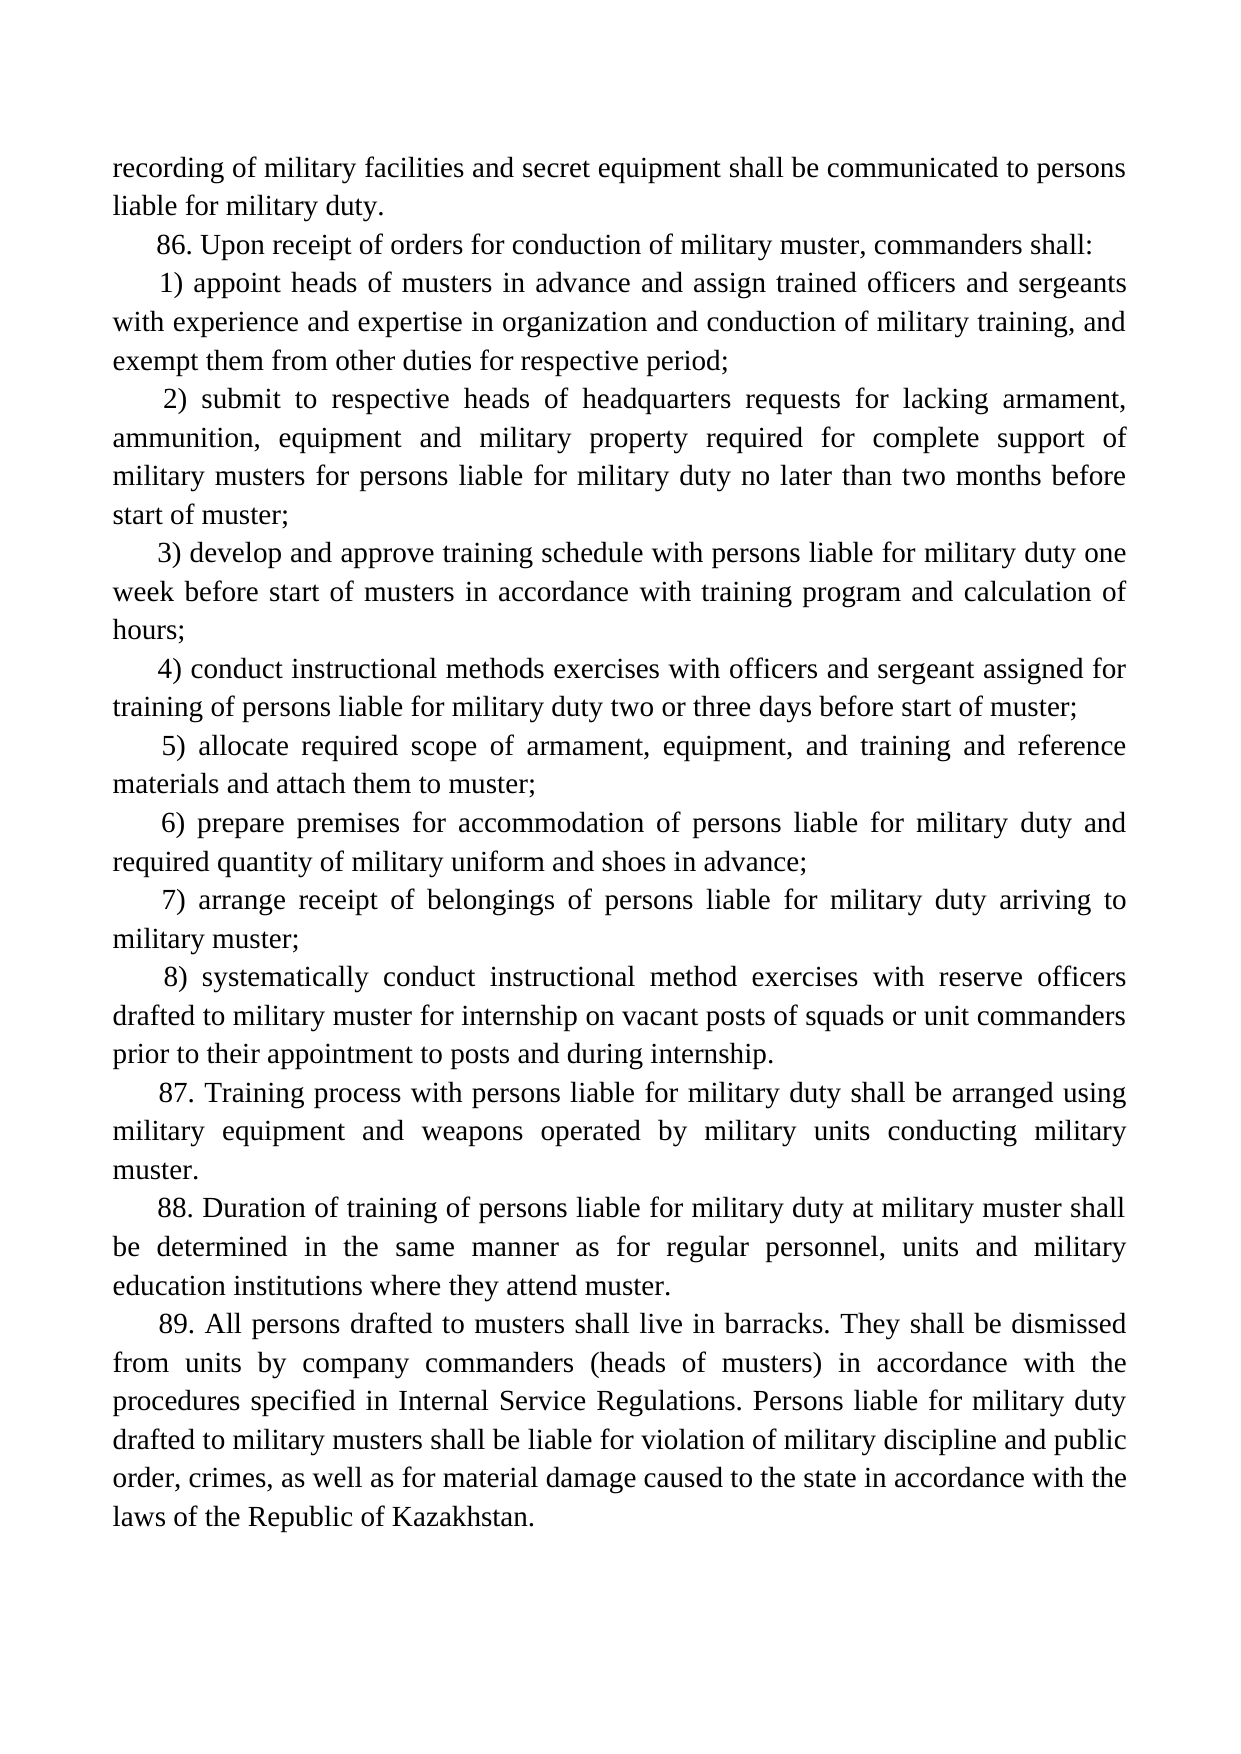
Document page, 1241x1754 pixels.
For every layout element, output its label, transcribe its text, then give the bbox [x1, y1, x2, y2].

text 2) submit to respective heads of headquarters requests for lacking armament, ammunition, equipment and military property required for complete support of military musters for persons liable for military duty no later than two months before start of muster; [112, 381, 1128, 530]
text 4) conduct instructional methods exercises with officers and sergeant assigned for training of persons liable for military duty two or three days before start of muster; [112, 651, 1128, 723]
text 7) arrange receipt of belongings of persons liable for military duty arriving to military muster; [112, 882, 1128, 954]
text 87. Training process with persons liable for military duty shall be arranged using military equipment and weapons operated by military units conducting military muster. [112, 1075, 1128, 1186]
text 6) prepare premises for accommodation of persons liable for military duty and required quantity of military uniform and shoes in advance; [112, 805, 1128, 877]
text 8) systematically conduct instructional method exercises with reserve officers drafted to military muster for internship on vacant posts of squads or unit commanders prior to their appointment to posts and during internship. [112, 959, 1128, 1070]
text 5) allocate required scope of armament, equipment, and training and reference materials and attach them to muster; [112, 728, 1128, 800]
text 1) appoint heads of musters in advance and assign trained officers and sergeants with experience and expertise in organization and conduction of military training, and exempt them from other duties for respective period; [112, 266, 1128, 376]
text 86. Upon receipt of orders for conduction of military muster, commanders shall: [112, 227, 1128, 261]
text 3) develop and approve training schedule with persons liable for military duty one week before start of musters in accordance with training program and calculation of hours; [112, 535, 1128, 646]
